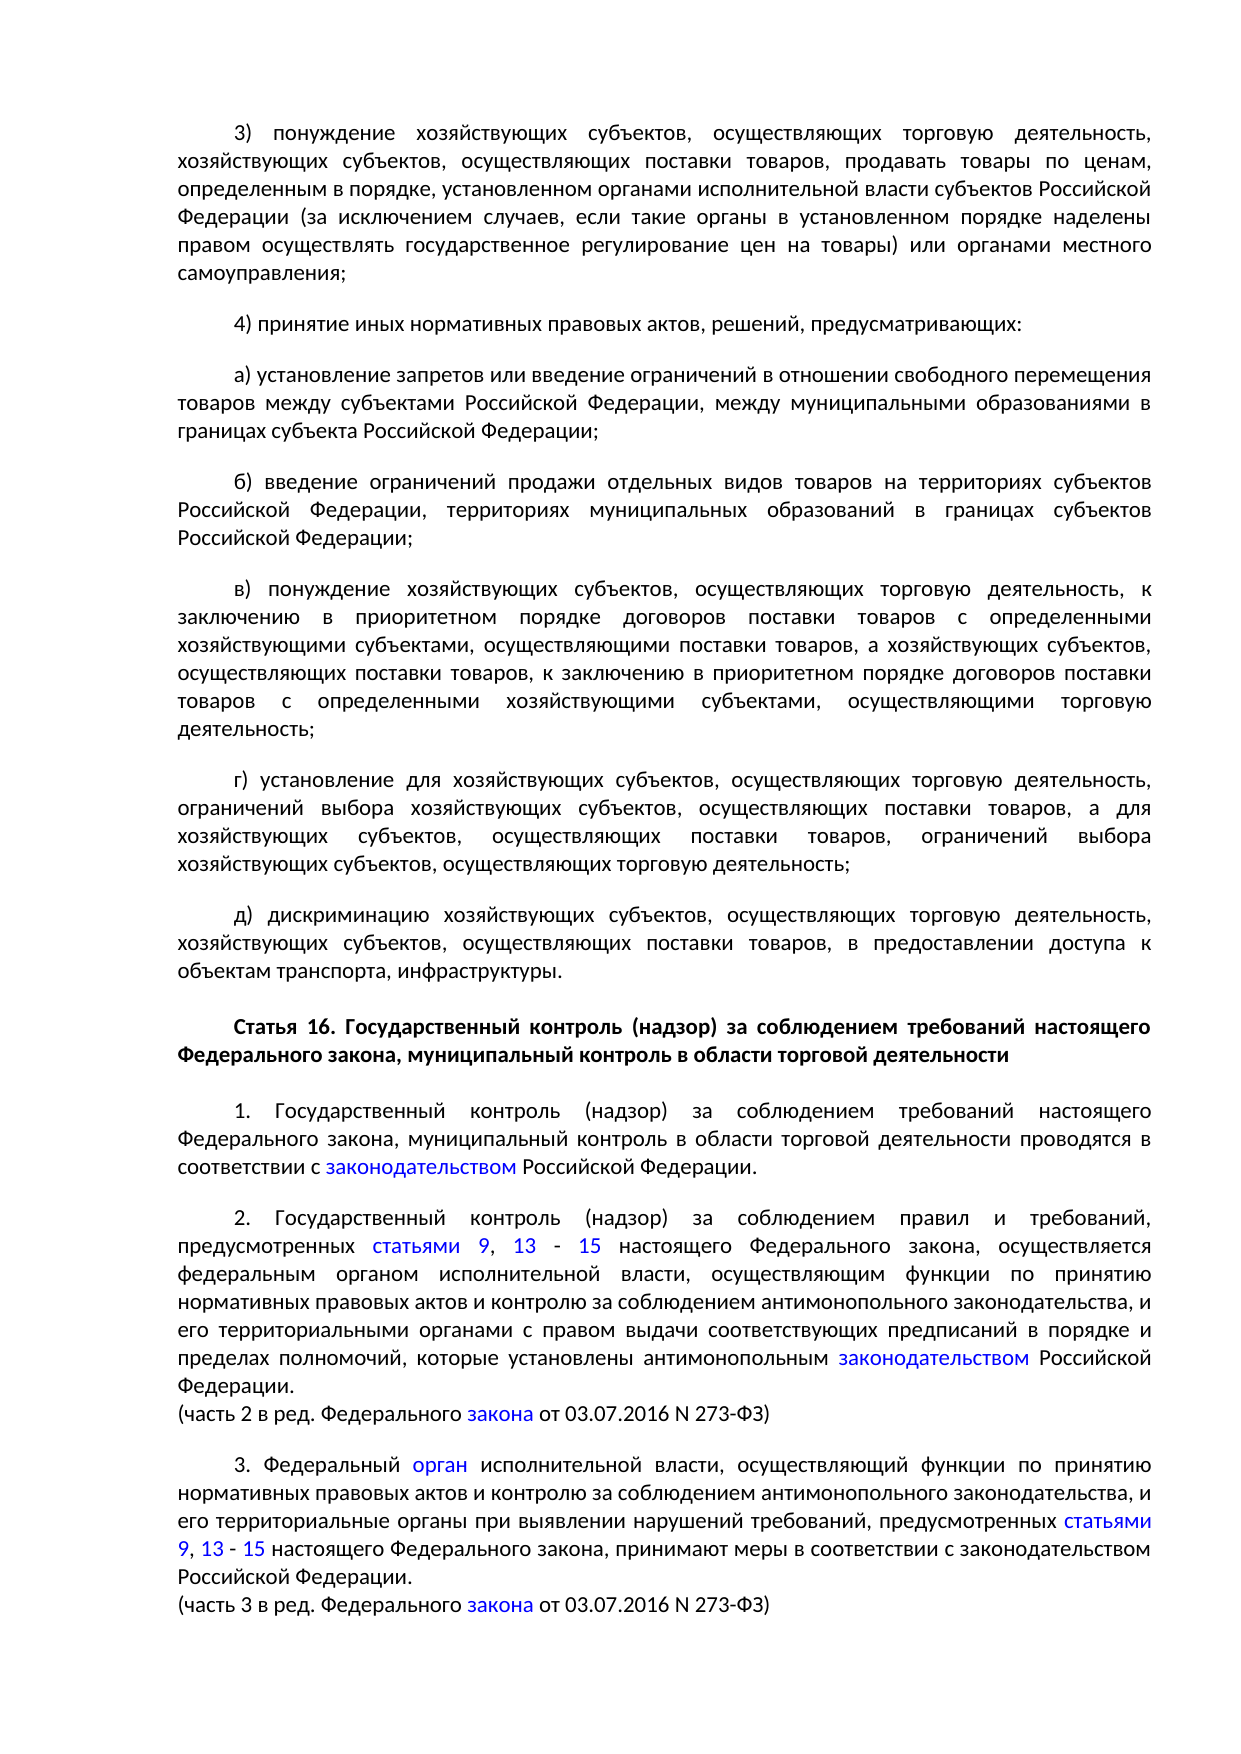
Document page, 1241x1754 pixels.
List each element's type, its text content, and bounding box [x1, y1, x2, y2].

text г) установление для хозяйствующих субъектов, осуществляющих торговую деятельность, ограничений выбора хозяйствующих субъектов, осуществляющих поставки товаров, а для хозяйствующих субъектов, осуществляющих поставки товаров, ограничений выбора хозяйствующих субъектов, осуществляющих торговую деятельность; [177, 765, 1152, 877]
text 3) понуждение хозяйствующих субъектов, осуществляющих торговую деятельность, хозяйствующих субъектов, осуществляющих поставки товаров, продавать товары по ценам, определенным в порядке, установленном органами исполнительной власти субъектов Российской Федерации (за исключением случаев, если такие органы в установленном порядке наделены правом осуществлять государственное регулирование цен на товары) или органами местного самоуправления; [177, 118, 1152, 286]
title Статья 16. Государственный контроль (надзор) за соблюдением требований настоящего Федерального закона, муниципальный контроль в области торговой деятельности [177, 1012, 1152, 1068]
text (часть 2 в ред. Федерального закона от 03.07.2016 N 273-ФЗ) [177, 1399, 1152, 1427]
text 3. Федеральный орган исполнительной власти, осуществляющий функции по принятию нормативных правовых актов и контролю за соблюдением антимонопольного законодательства, и его территориальные органы при выявлении нарушений требований, предусмотренных статьями 9, 13 - 15 настоящего Федерального закона, принимают меры в соответствии с законодательством Российской Федерации. [177, 1450, 1152, 1590]
text д) дискриминацию хозяйствующих субъектов, осуществляющих торговую деятельность, хозяйствующих субъектов, осуществляющих поставки товаров, в предоставлении доступа к объектам транспорта, инфраструктуры. [177, 900, 1152, 984]
text (часть 3 в ред. Федерального закона от 03.07.2016 N 273-ФЗ) [177, 1590, 1152, 1618]
text в) понуждение хозяйствующих субъектов, осуществляющих торговую деятельность, к заключению в приоритетном порядке договоров поставки товаров с определенными хозяйствующими субъектами, осуществляющими поставки товаров, а хозяйствующих субъектов, осуществляющих поставки товаров, к заключению в приоритетном порядке договоров поставки товаров с определенными хозяйствующими субъектами, осуществляющими торговую деятельность; [177, 574, 1152, 742]
text 1. Государственный контроль (надзор) за соблюдением требований настоящего Федерального закона, муниципальный контроль в области торговой деятельности проводятся в соответствии с законодательством Российской Федерации. [177, 1096, 1152, 1180]
text а) установление запретов или введение ограничений в отношении свободного перемещения товаров между субъектами Российской Федерации, между муниципальными образованиями в границах субъекта Российской Федерации; [177, 360, 1152, 444]
text б) введение ограничений продажи отдельных видов товаров на территориях субъектов Российской Федерации, территориях муниципальных образований в границах субъектов Российской Федерации; [177, 467, 1152, 551]
text 2. Государственный контроль (надзор) за соблюдением правил и требований, предусмотренных статьями 9, 13 - 15 настоящего Федерального закона, осуществляется федеральным органом исполнительной власти, осуществляющим функции по принятию нормативных правовых актов и контролю за соблюдением антимонопольного законодательства, и его территориальными органами с правом выдачи соответствующих предписаний в порядке и пределах полномочий, которые установлены антимонопольным законодательством Российской Федерации. [177, 1203, 1152, 1399]
text 4) принятие иных нормативных правовых актов, решений, предусматривающих: [177, 309, 1152, 337]
